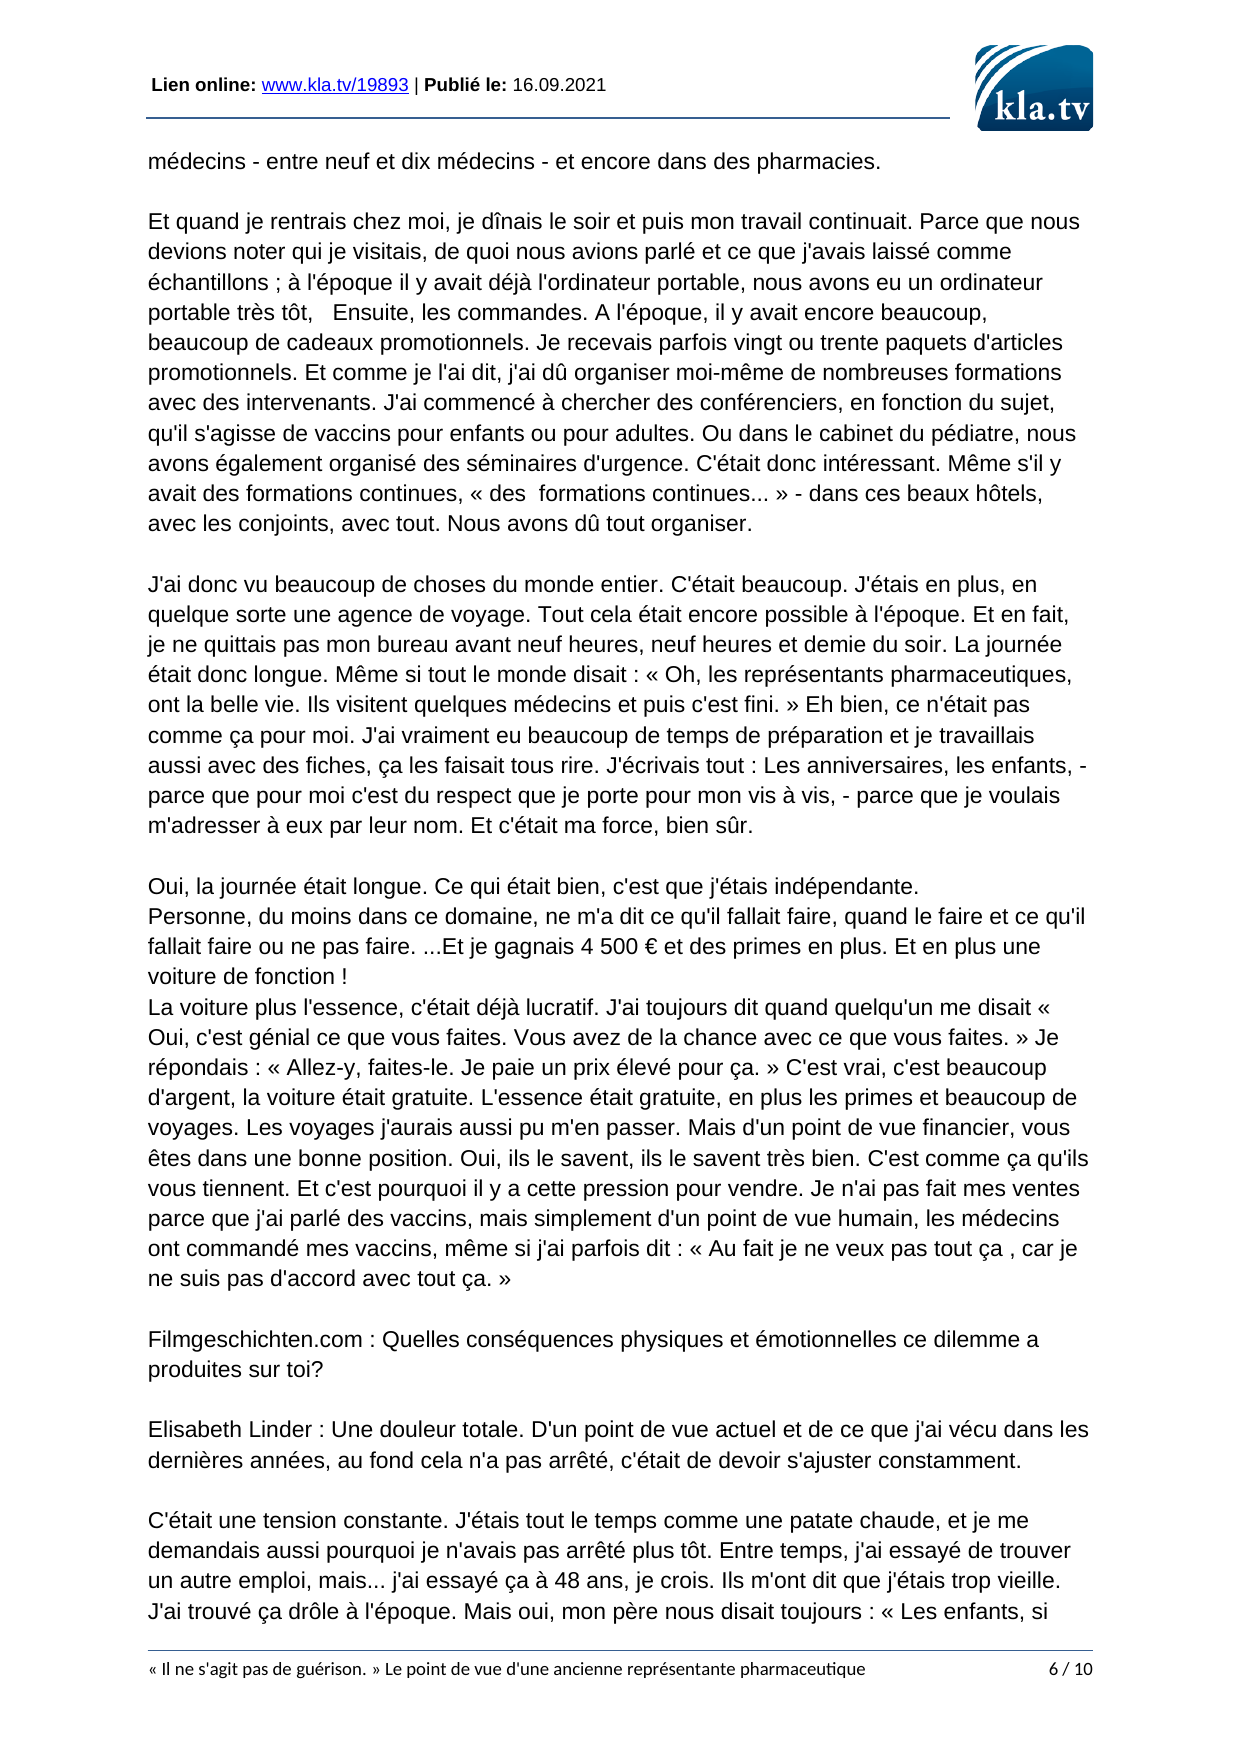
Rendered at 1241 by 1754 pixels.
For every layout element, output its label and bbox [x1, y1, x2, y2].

text [148, 148, 1093, 1624]
